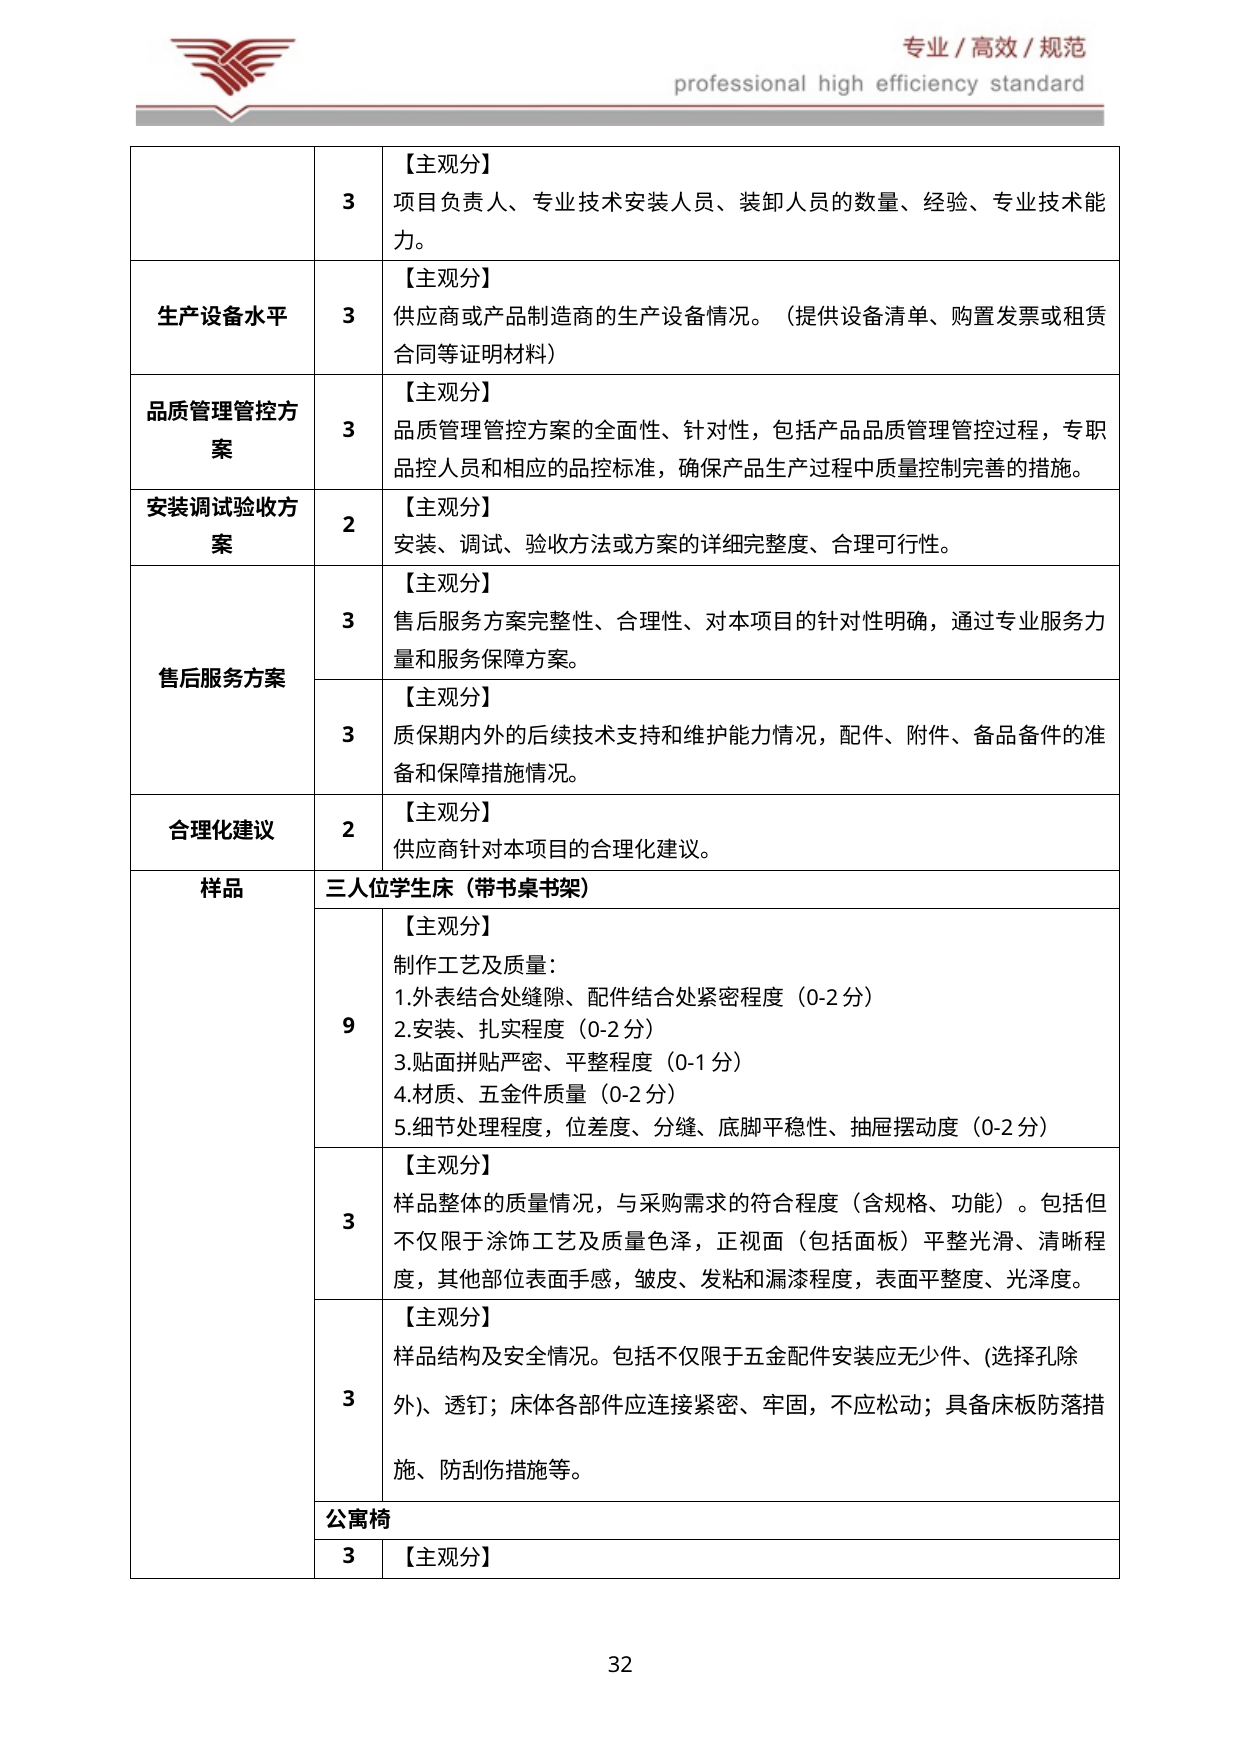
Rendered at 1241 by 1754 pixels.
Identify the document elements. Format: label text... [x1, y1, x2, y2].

table_cell 【主观分】 安装、调试、验收方法或方案的详细完整度、合理可行性。 [383, 490, 1119, 565]
table_cell 【主观分】 供应商或产品制造商的生产设备情况。（提供设备清单、购置发票或租赁合同等证明材料） [383, 261, 1119, 374]
table_cell 【主观分】 样品结构及安全情况。包括不仅限于五金配件安装应无少件、(选择孔除外)、透钉；床体各部件应连接紧密、牢固，不应松动；具备床板防落措施、防刮伤措施等。 [383, 1300, 1119, 1501]
table_cell 9 [315, 909, 382, 1147]
table_cell 安装调试验收方案 [131, 490, 314, 565]
table_cell 售后服务方案 [131, 566, 314, 793]
table_cell 【主观分】 样品整体的质量情况，与采购需求的符合程度（含规格、功能）。包括但不仅限于涂饰工艺及质量色泽，正视面（包括面板）平整光滑、清晰程度，其他部位表面手感，皱皮、发粘和漏漆程度，表面平整度、光泽度。 [383, 1148, 1119, 1299]
table_cell 三人位学生床（带书桌书架） [315, 871, 1119, 908]
table_cell 3 [315, 375, 382, 488]
table_cell 2 [315, 795, 382, 870]
table_cell 3 [315, 147, 382, 260]
table_cell 生产设备水平 [131, 261, 314, 374]
table_cell 3 [315, 261, 382, 374]
picture [135, 14, 1105, 126]
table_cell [383, 1540, 1119, 1578]
table_cell 样品 [131, 871, 314, 1578]
table_cell 公寓椅 [315, 1502, 1119, 1539]
table_cell 2 [315, 490, 382, 565]
table_cell 3 [315, 1300, 382, 1501]
table_cell 【主观分】 供应商针对本项目的合理化建议。 [383, 795, 1119, 870]
table_cell 【主观分】 售后服务方案完整性、合理性、对本项目的针对性明确，通过专业服务力量和服务保障方案。 [383, 566, 1119, 679]
table_cell 3 [315, 680, 382, 793]
table_cell 3 [315, 1148, 382, 1299]
table_cell 【主观分】 项目负责人、专业技术安装人员、装卸人员的数量、经验、专业技术能力。 [383, 147, 1119, 260]
table_cell 品质管理管控方案 [131, 375, 314, 488]
table_cell 【主观分】 制作工艺及质量： 1.外表结合处缝隙、配件结合处紧密程度（0-2分） 2.安装、扎实程度（0-2分） 3.贴面拼贴严密、平整程度（0-1分） 4.材质、五金件质量（0-2分） 5.细节处理程度，位差度、分缝、底脚平稳性、抽屉摆动度（0-2分） [383, 909, 1119, 1147]
table_cell 合理化建议 [131, 795, 314, 870]
table_cell 3 [315, 566, 382, 679]
table_cell 【主观分】 品质管理管控方案的全面性、针对性，包括产品品质管理管控过程，专职品控人员和相应的品控标准，确保产品生产过程中质量控制完善的措施。 [383, 375, 1119, 488]
table_cell 【主观分】 质保期内外的后续技术支持和维护能力情况，配件、附件、备品备件的准备和保障措施情况。 [383, 680, 1119, 793]
table_cell 3 [315, 1540, 382, 1578]
